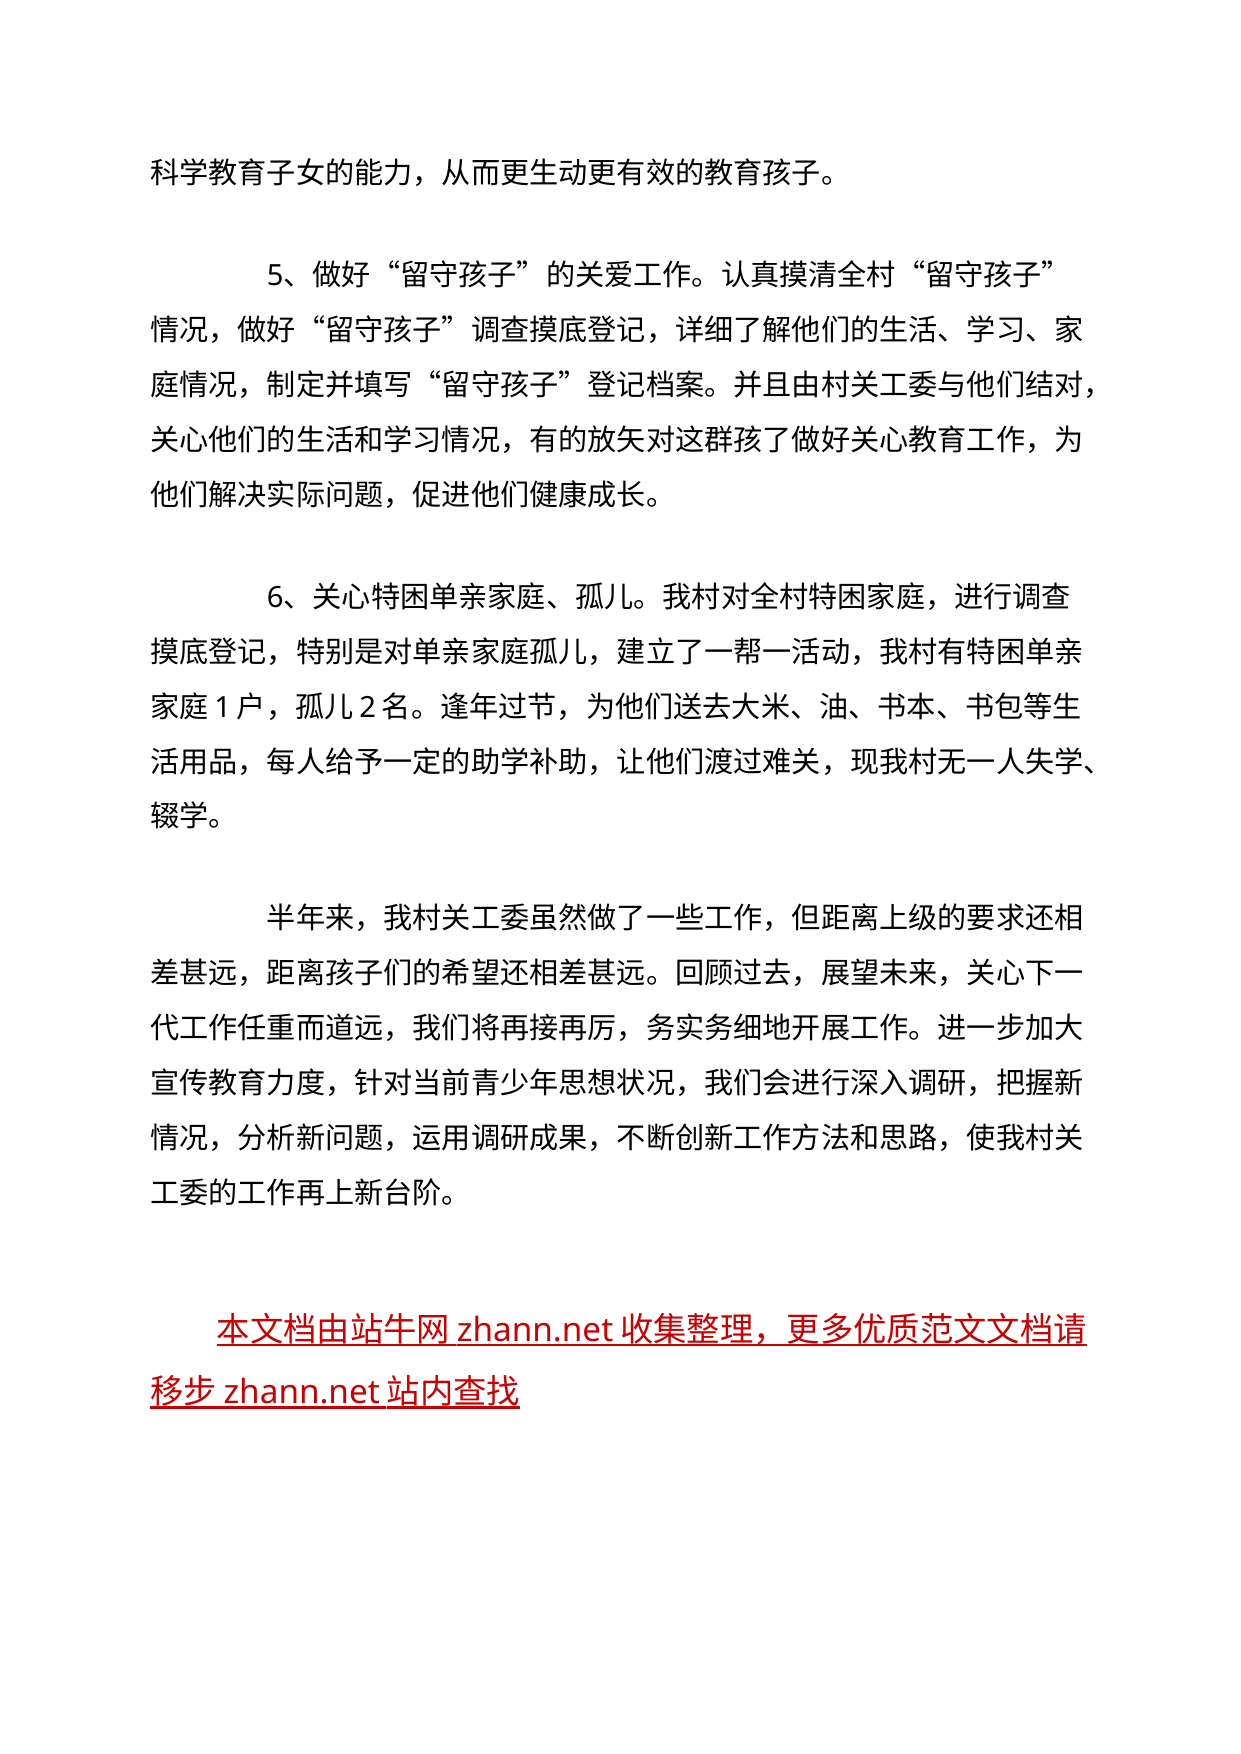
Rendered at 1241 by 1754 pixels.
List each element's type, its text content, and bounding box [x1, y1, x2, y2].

text 6、关心特困单亲家庭、孤儿。我村对全村特困家庭，进行调查摸底登记，特别是对单亲家庭孤儿，建立了一帮一活动，我村有特困单亲家庭1户，孤儿2名。逢年过节，为他们送去大米、油、书本、书包等生活用品，每人给予一定的助学补助，让他们渡过难关，现我村无一人失学、辍学。 [150, 573, 1090, 835]
text 5、做好“留守孩子”的关爱工作。认真摸清全村“留守孩子”情况，做好“留守孩子”调查摸底登记，详细了解他们的生活、学习、家庭情况，制定并填写“留守孩子”登记档案。并且由村关工委与他们结对，关心他们的生活和学习情况，有的放矢对这群孩了做好关心教育工作，为他们解决实际问题，促进他们健康成长。 [150, 252, 1090, 514]
text 本文档由站牛网zhann.net收集整理，更多优质范文文档请移步zhann.net站内查找 [150, 1302, 1090, 1413]
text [150, 150, 1090, 192]
text 半年来，我村关工委虽然做了一些工作，但距离上级的要求还相差甚远，距离孩子们的希望还相差甚远。回顾过去，展望未来，关心下一代工作任重而道远，我们将再接再厉，务实务细地开展工作。进一步加大宣传教育力度，针对当前青少年思想状况，我们会进行深入调研，把握新情况，分析新问题，运用调研成果，不断创新工作方法和思路，使我村关工委的工作再上新台阶。 [150, 895, 1090, 1212]
